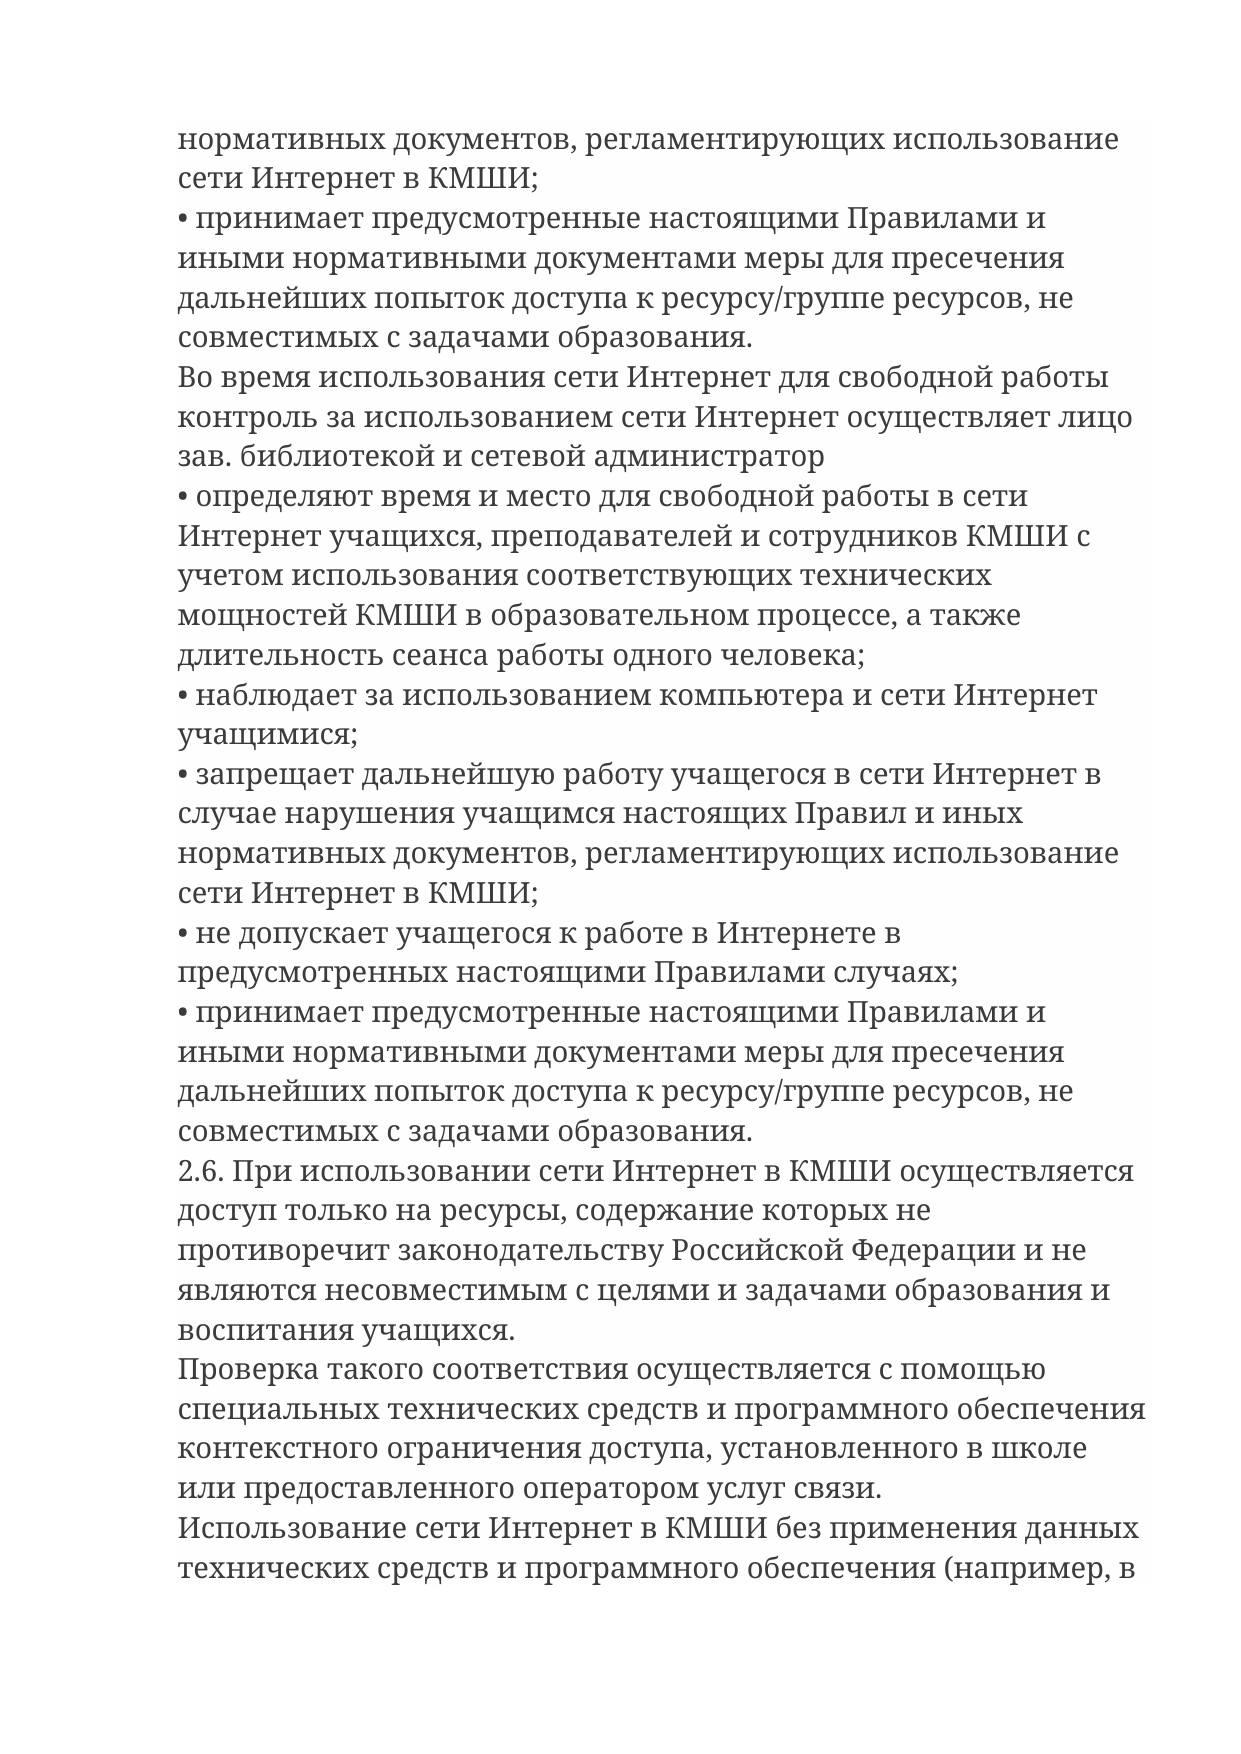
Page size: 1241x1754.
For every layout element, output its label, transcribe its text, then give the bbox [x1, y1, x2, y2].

text • определяют время и место для свободной работы в сети Интернет учащихся, преподавателей и сотрудников КМШИ с учетом использования соответствующих технических мощностей КМШИ в образовательном процессе, а также длительность сеанса работы одного человека; [177, 475, 1152, 674]
text • принимает предусмотренные настоящими Правилами и иными нормативными документами меры для пресечения дальнейших попыток доступа к ресурсу/группе ресурсов, не совместимых с задачами образования. [177, 197, 1152, 356]
text • не допускает учащегося к работе в Интернете в предусмотренных настоящими Правилами случаях; [177, 912, 1152, 991]
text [177, 1507, 1152, 1587]
text • наблюдает за использованием компьютера и сети Интернет учащимися; [177, 674, 1152, 753]
text Во время использования сети Интернет для свободной работы контроль за использованием сети Интернет осуществляет лицо зав. библиотекой и сетевой администратор [177, 356, 1152, 475]
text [177, 118, 1152, 197]
text Проверка такого соответствия осуществляется с помощью специальных технических средств и программного обеспечения контекстного ограничения доступа, установленного в школе или предоставленного оператором услуг связи. [177, 1348, 1152, 1507]
text 2.6. При использовании сети Интернет в КМШИ осуществляется доступ только на ресурсы, содержание которых не противоречит законодательству Российской Федерации и не являются несовместимым с целями и задачами образования и воспитания учащихся. [177, 1150, 1152, 1348]
text • принимает предусмотренные настоящими Правилами и иными нормативными документами меры для пресечения дальнейших попыток доступа к ресурсу/группе ресурсов, не совместимых с задачами образования. [177, 991, 1152, 1150]
